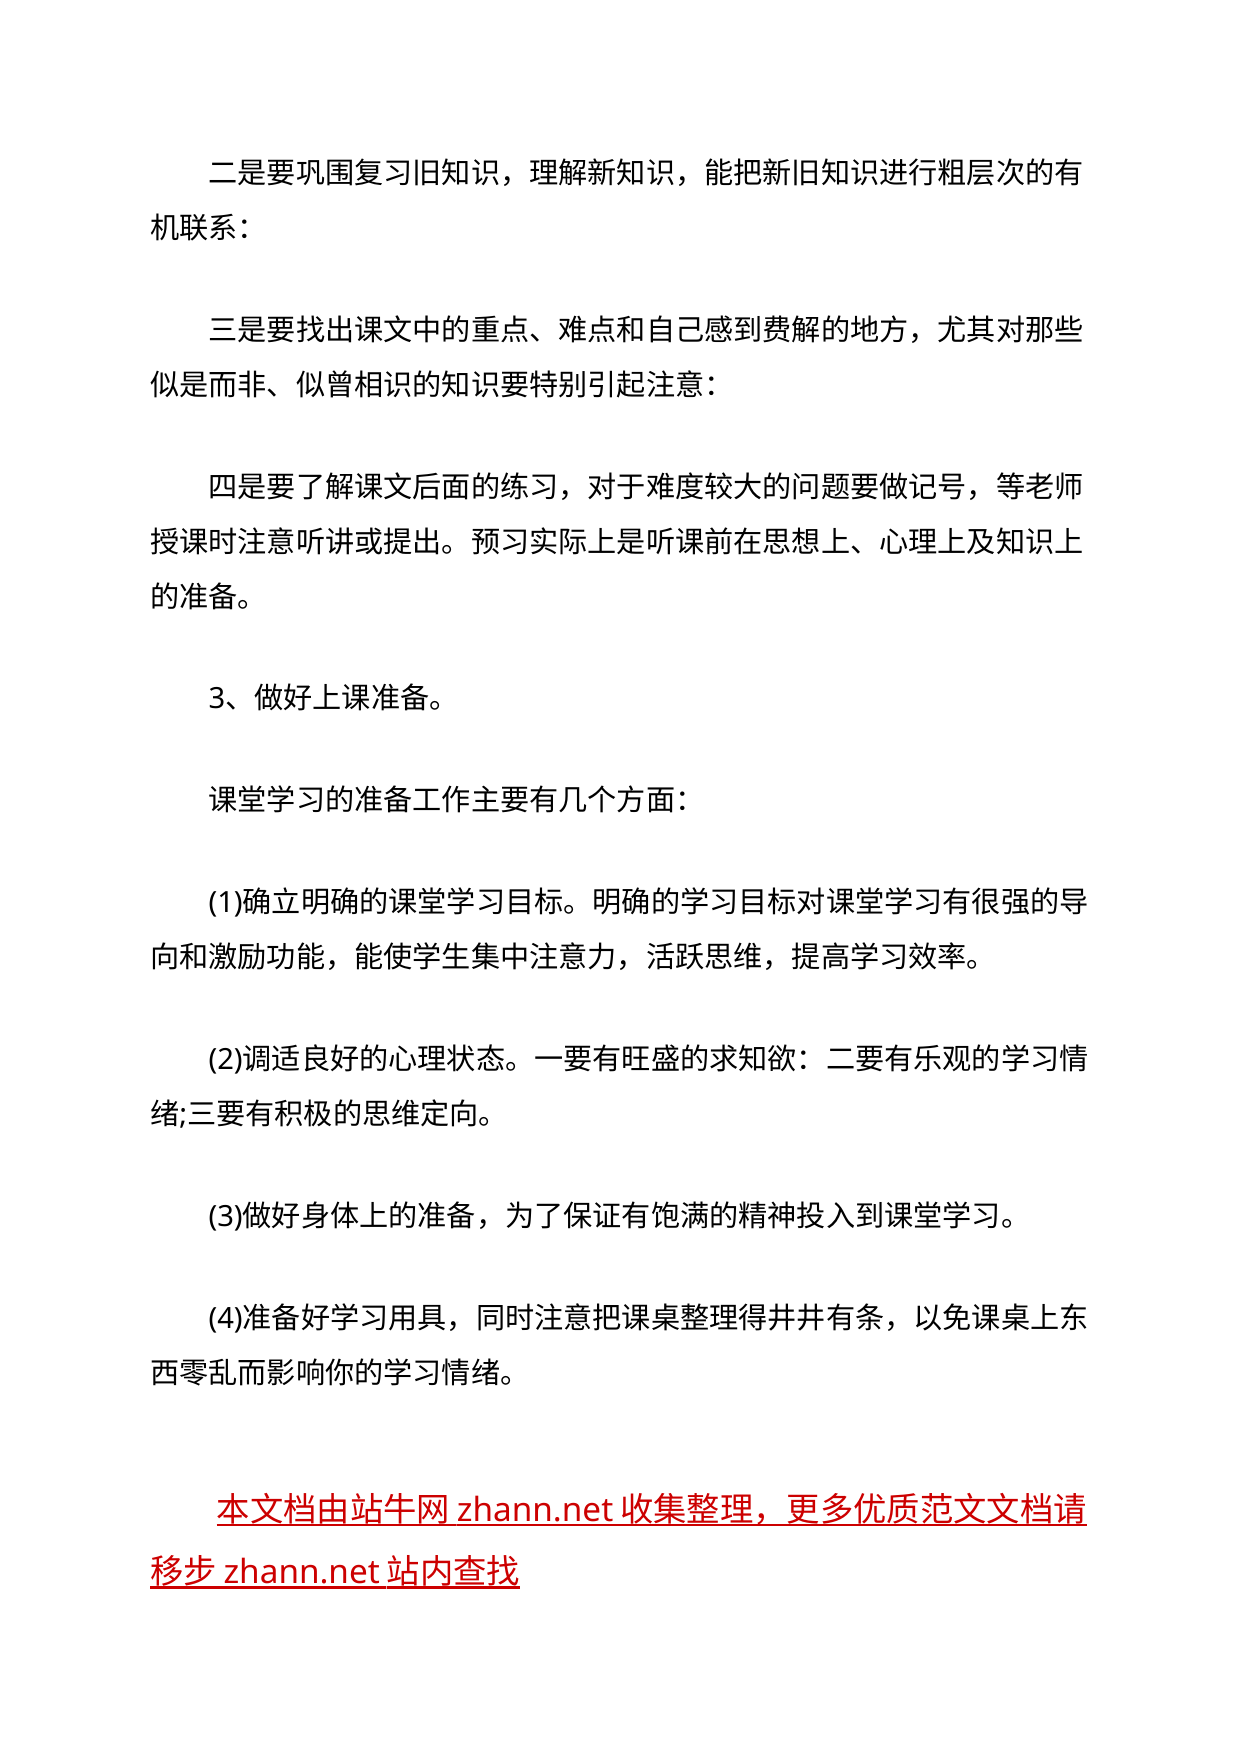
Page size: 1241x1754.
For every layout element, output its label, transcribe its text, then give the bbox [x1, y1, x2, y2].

text (4)准备好学习用具，同时注意把课桌整理得井井有条，以免课桌上东西零乱而影响你的学习情绪。 [150, 1294, 1090, 1392]
text 本文档由站牛网zhann.net收集整理，更多优质范文文档请移步zhann.net站内查找 [150, 1482, 1090, 1594]
text (3)做好身体上的准备，为了保证有饱满的精神投入到课堂学习。 [150, 1192, 1090, 1235]
text 3、做好上课准备。 [150, 675, 1090, 717]
text 四是要了解课文后面的练习，对于难度较大的问题要做记号，等老师授课时注意听讲或提出。预习实际上是听课前在思想上、心理上及知识上的准备。 [150, 463, 1090, 615]
text (2)调适良好的心理状态。一要有旺盛的求知欲：二要有乐观的学习情绪;三要有积极的思维定向。 [150, 1035, 1090, 1133]
text 三是要找出课文中的重点、难点和自己感到费解的地方，尤其对那些似是而非、似曾相识的知识要特别引起注意： [150, 307, 1090, 404]
text 课堂学习的准备工作主要有几个方面： [150, 777, 1090, 819]
text 二是要巩围复习旧知识，理解新知识，能把新旧知识进行粗层次的有机联系： [150, 150, 1090, 247]
text (1)确立明确的课堂学习目标。明确的学习目标对课堂学习有很强的导向和激励功能，能使学生集中注意力，活跃思维，提高学习效率。 [150, 879, 1090, 976]
